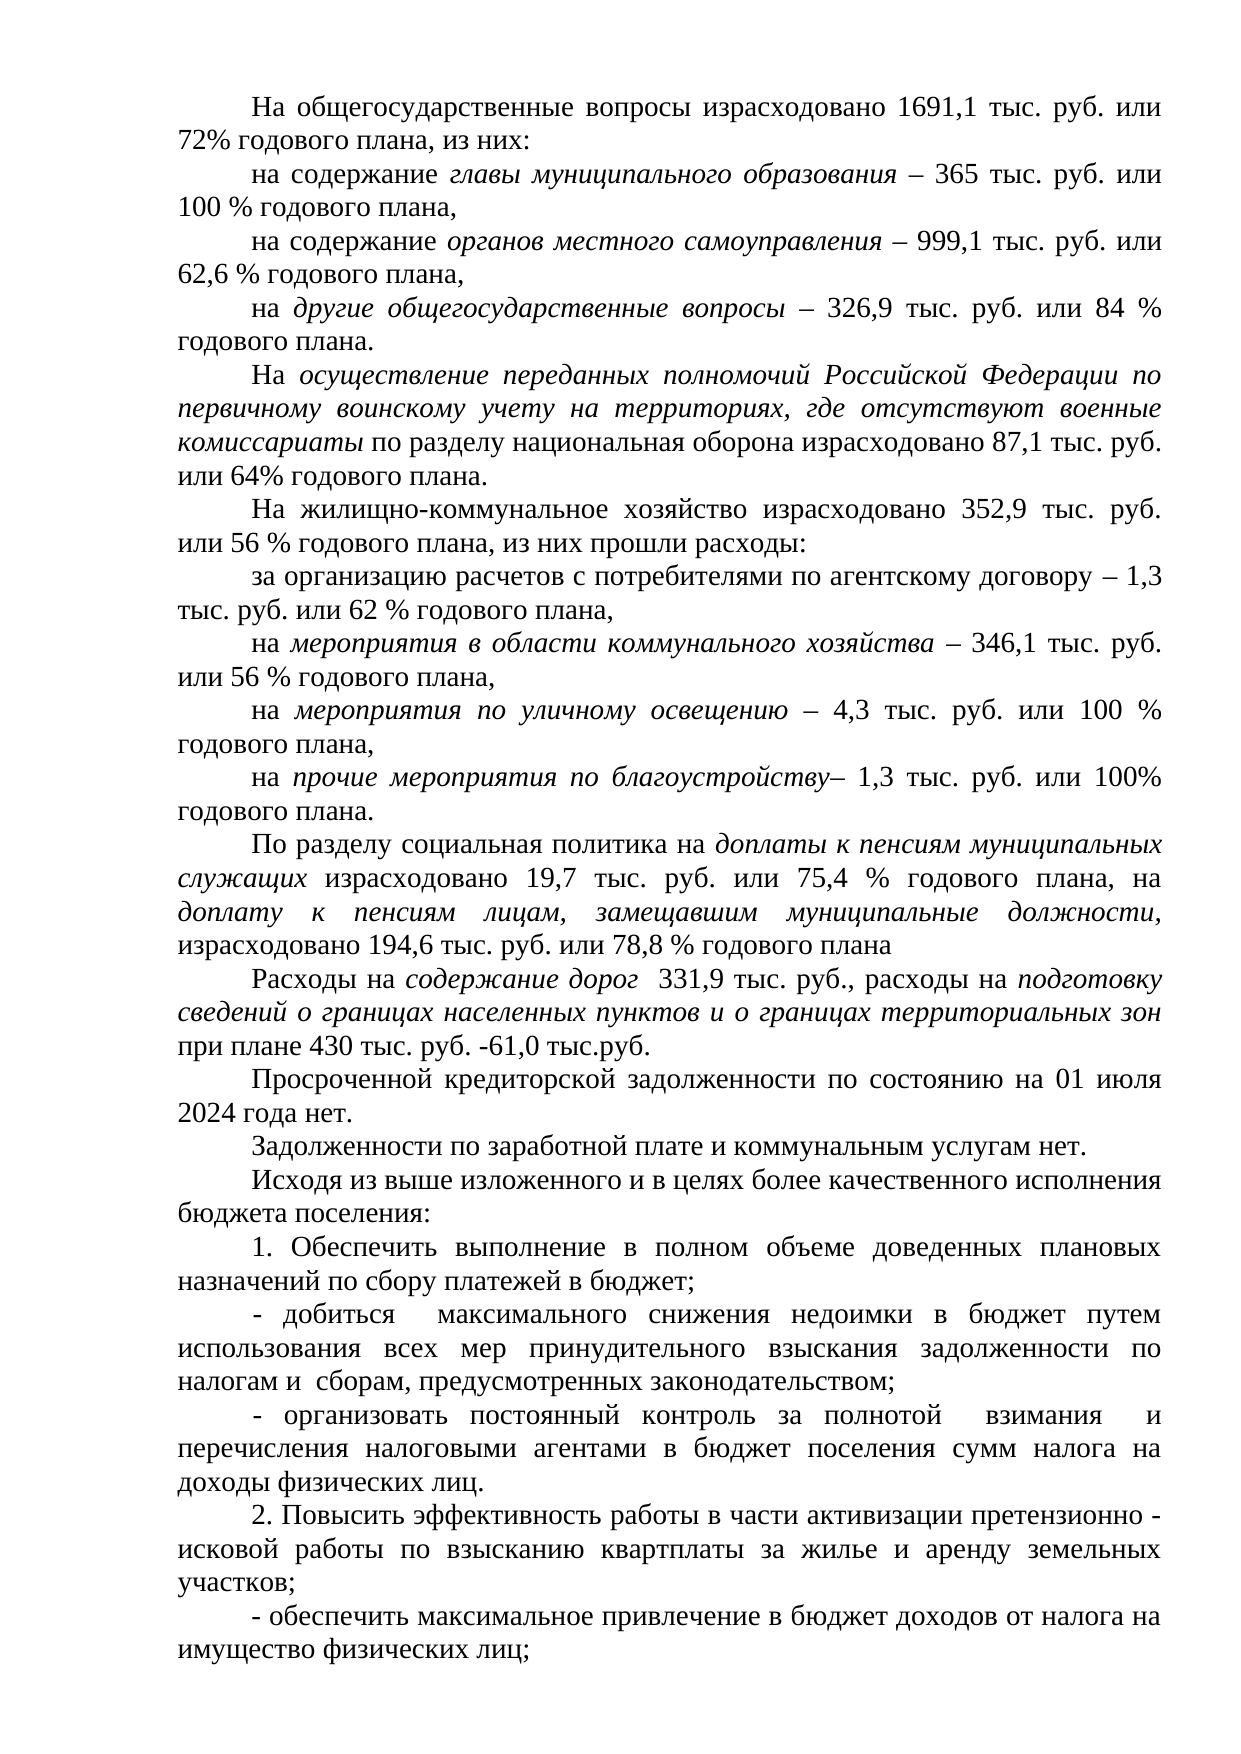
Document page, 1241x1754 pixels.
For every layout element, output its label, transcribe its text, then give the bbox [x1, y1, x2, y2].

text Задолженности по заработной плате и коммунальным услугам нет. [177, 1128, 1162, 1162]
text - добиться максимального снижения недоимки в бюджет путем использования всех мер принудительного взыскания задолженности по налогам и сборам, предусмотренных законодательством; [177, 1296, 1162, 1397]
text По разделу социальная политика на доплаты к пенсиям муниципальных служащих израсходовано 19,7 тыс. руб. или 75,4 % годового плана, на доплату к пенсиям лицам, замещавшим муниципальные должности, израсходовано 194,6 тыс. руб. или 78,8 % годового плана [177, 827, 1162, 961]
text на содержание главы муниципального образования – 365 тыс. руб. или 100 % годового плана, [177, 156, 1162, 223]
text Просроченной кредиторской задолженности по состоянию на 01 июля 2024 года нет. [177, 1061, 1162, 1128]
text на прочие мероприятия по благоустройству– 1,3 тыс. руб. или 100% годового плана. [177, 759, 1162, 827]
text на мероприятия по уличному освещению – 4,3 тыс. руб. или 100 % годового плана, [177, 692, 1162, 759]
text на другие общегосударственные вопросы – 326,9 тыс. руб. или 84 % годового плана. [177, 290, 1162, 357]
text - организовать постоянный контроль за полнотой взимания и перечисления налоговыми агентами в бюджет поселения сумм налога на доходы физических лиц. [177, 1397, 1162, 1497]
text 2. Повысить эффективность работы в части активизации претензионно - исковой работы по взысканию квартплаты за жилье и аренду земельных участков; [177, 1497, 1162, 1598]
text Исходя из выше изложенного и в целях более качественного исполнения бюджета поселения: [177, 1162, 1162, 1229]
text Расходы на содержание дорог 331,9 тыс. руб., расходы на подготовку сведений о границах населенных пунктов и о границах территориальных зон при плане 430 тыс. руб. -61,0 тыс.руб. [177, 961, 1162, 1061]
text 1. Обеспечить выполнение в полном объеме доведенных плановых назначений по сбору платежей в бюджет; [177, 1229, 1162, 1296]
text на мероприятия в области коммунального хозяйства – 346,1 тыс. руб. или 56 % годового плана, [177, 625, 1162, 692]
text На осуществление переданных полномочий Российской Федерации по первичному воинскому учету на территориях, где отсутствуют военные комиссариаты по разделу национальная оборона израсходовано 87,1 тыс. руб. или 64% годового плана. [177, 357, 1162, 491]
text за организацию расчетов с потребителями по агентскому договору – 1,3 тыс. руб. или 62 % годового плана, [177, 558, 1162, 625]
text на содержание органов местного самоуправления – 999,1 тыс. руб. или 62,6 % годового плана, [177, 223, 1162, 290]
text На общегосударственные вопросы израсходовано 1691,1 тыс. руб. или 72% годового плана, из них: [177, 89, 1162, 156]
text На жилищно-коммунальное хозяйство израсходовано 352,9 тыс. руб. или 56 % годового плана, из них прошли расходы: [177, 491, 1162, 558]
text - обеспечить максимальное привлечение в бюджет доходов от налога на имущество физических лиц; [177, 1598, 1162, 1665]
